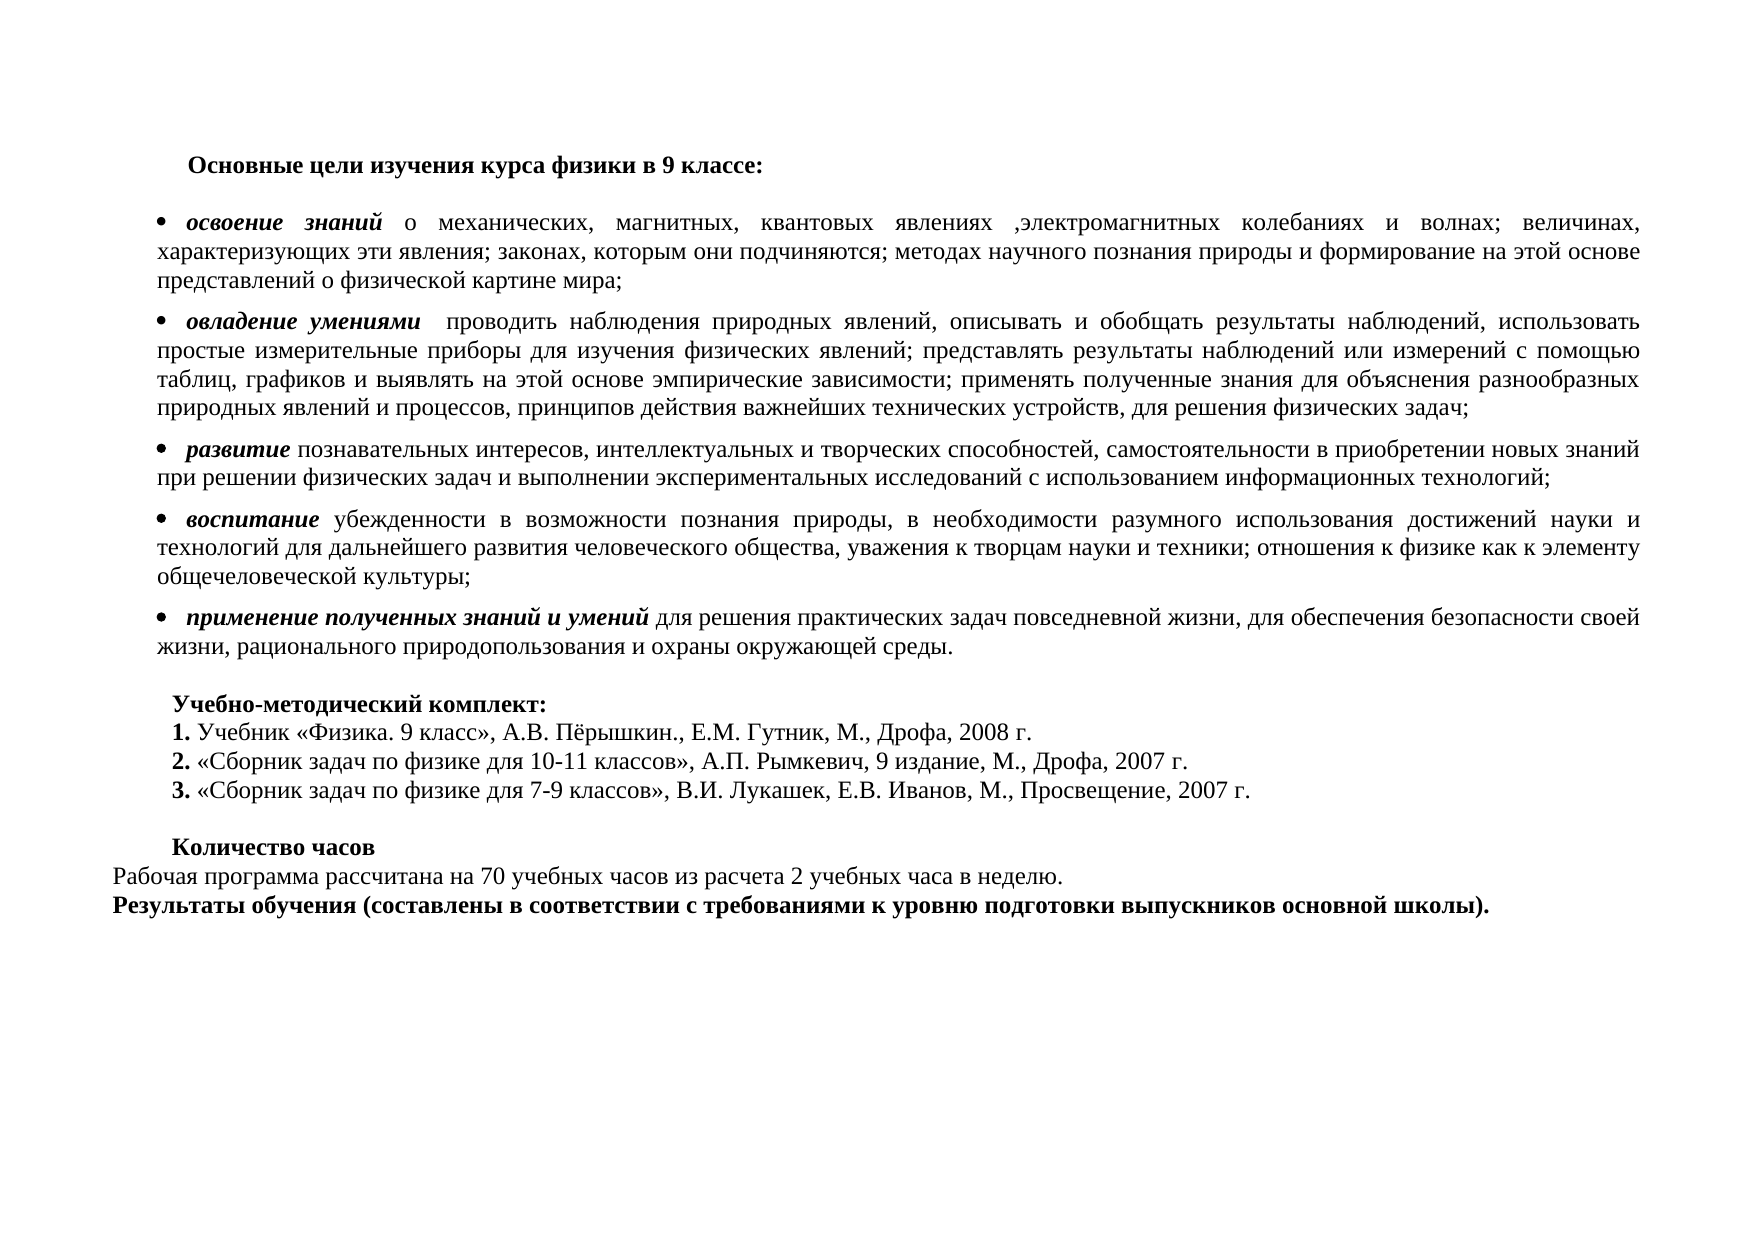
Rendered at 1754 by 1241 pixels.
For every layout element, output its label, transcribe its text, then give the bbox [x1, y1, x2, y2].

list освоение знаний о механических, магнитных, квантовых явлениях ,электромагнитных колебаниях и волнах; величинах, характеризующих эти явления; законах, которым они подчиняются; методах научного познания природы и формирование на этой основе представлений о физической картине мира; [157, 207, 1641, 294]
list воспитание убежденности в возможности познания природы, в необходимости разумного использования достижений науки и технологий для дальнейшего развития человеческого общества, уважения к творцам науки и техники; отношения к физике как к элементу общечеловеческой культуры; [157, 504, 1641, 590]
text 2. «Сборник задач по физике для 10-11 классов», А.П. Рымкевич, 9 издание, М., Дрофа, 2007 г. [112, 746, 1641, 775]
list развитие познавательных интересов, интеллектуальных и творческих способностей, самостоятельности в приобретении новых знаний при решении физических задач и выполнении экспериментальных исследований с использованием информационных технологий; [157, 434, 1641, 491]
text Основные цели изучения курса физики в 9 классе: [112, 150, 1641, 179]
text 1. Учебник «Физика. 9 класс», А.В. Пёрышкин., Е.М. Гутник, М., Дрофа, 2008 г. [112, 717, 1641, 746]
list овладение умениями проводить наблюдения природных явлений, описывать и обобщать результаты наблюдений, использовать простые измерительные приборы для изучения физических явлений; представлять результаты наблюдений или измерений с помощью таблиц, графиков и выявлять на этой основе эмпирические зависимости; применять полученные знания для объяснения разнообразных природных явлений и процессов, принципов действия важнейших технических устройств, для решения физических задач; [157, 306, 1641, 421]
text 3. «Сборник задач по физике для 7-9 классов», В.И. Лукашек, Е.В. Иванов, М., Просвещение, 2007 г. [112, 775, 1641, 804]
text Учебно-методический комплект: [112, 689, 1641, 717]
list применение полученных знаний и умений для решения практических задач повседневной жизни, для обеспечения безопасности своей жизни, рационального природопользования и охраны окружающей среды. [157, 602, 1641, 660]
text Результаты обучения (составлены в соответствии с требованиями к уровню подготовки выпускников основной школы). [112, 890, 1641, 919]
text Рабочая программа рассчитана на 70 учебных часов из расчета 2 учебных часа в неделю. [112, 861, 1641, 890]
subtitle Количество часов [112, 832, 1641, 861]
